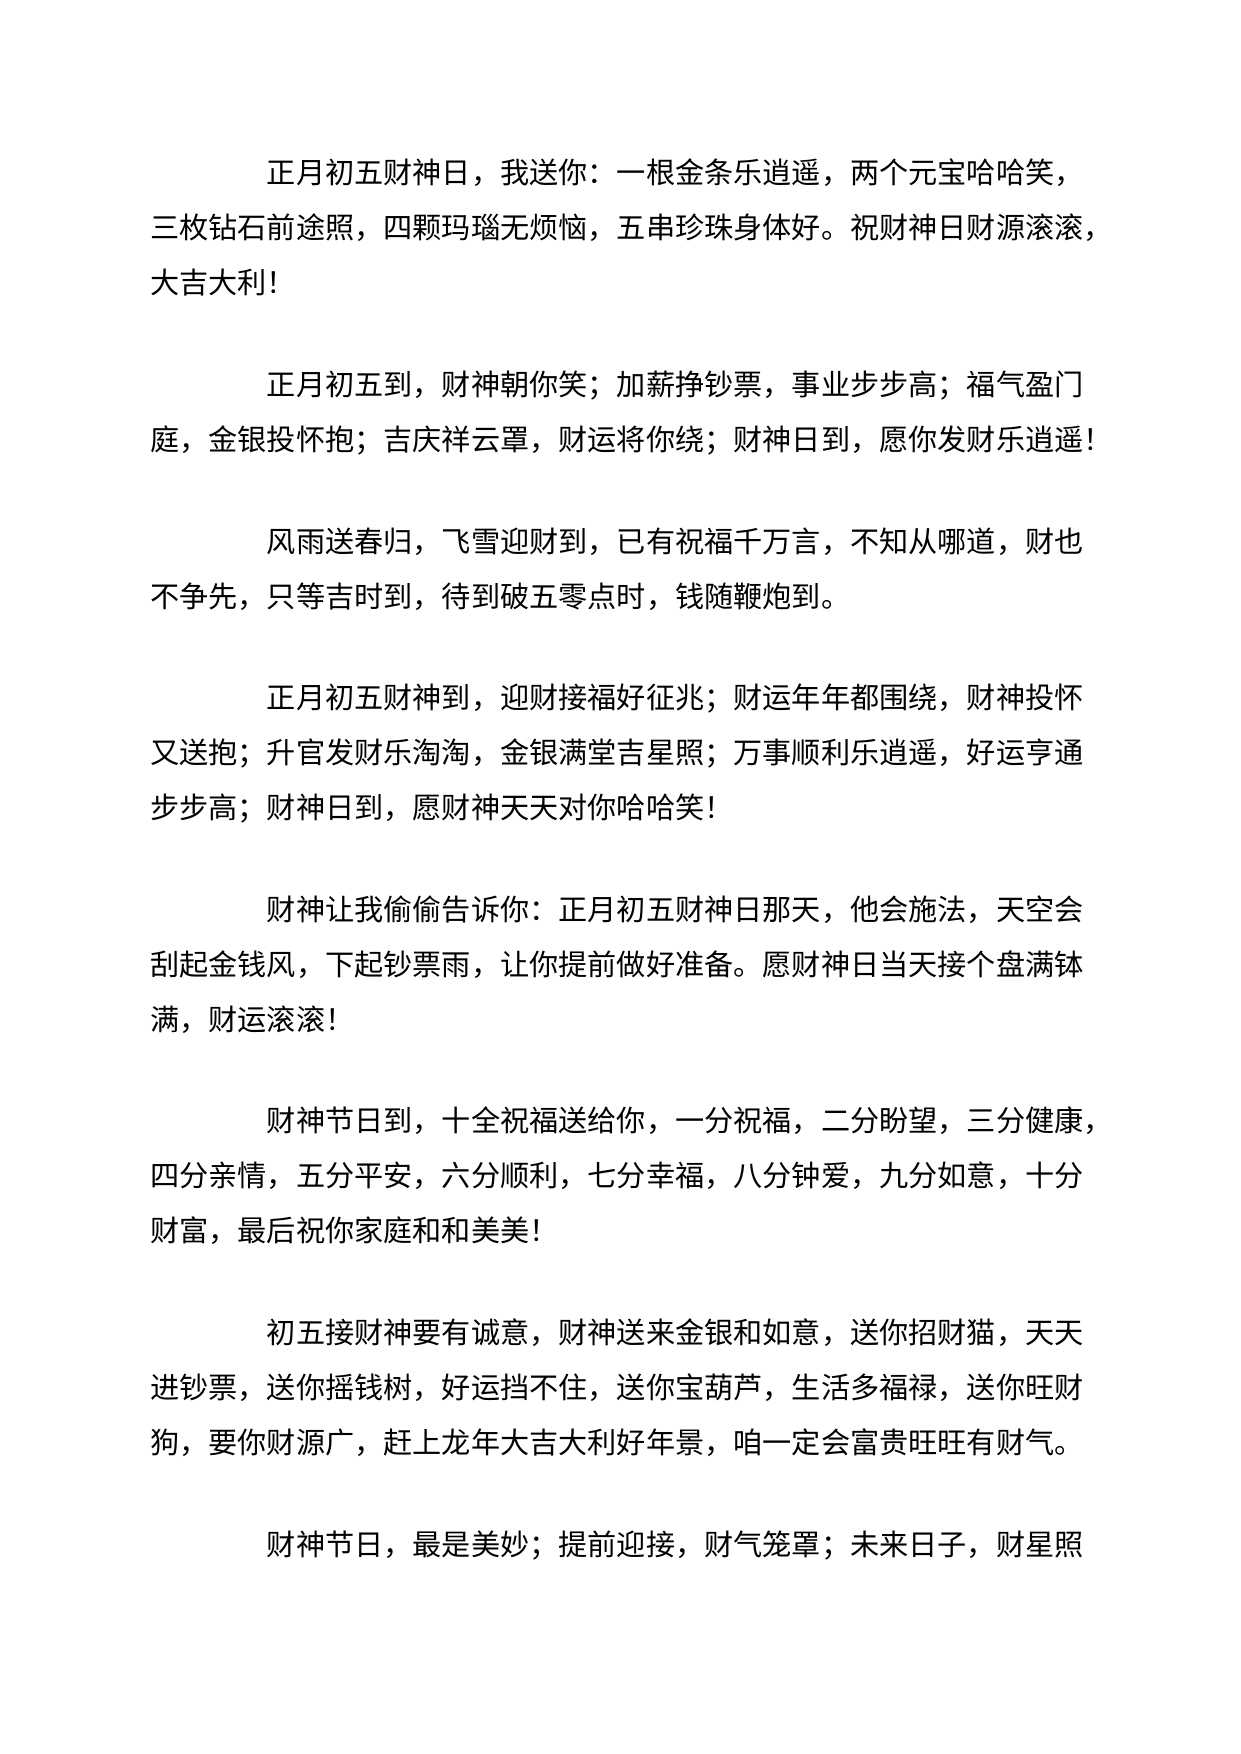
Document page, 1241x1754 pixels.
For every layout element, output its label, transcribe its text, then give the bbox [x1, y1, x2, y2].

text 风雨送春归，飞雪迎财到，已有祝福千万言，不知从哪道，财也不争先，只等吉时到，待到破五零点时，钱随鞭炮到。 [150, 518, 1090, 615]
text 财神让我偷偷告诉你：正月初五财神日那天，他会施法，天空会刮起金钱风，下起钞票雨，让你提前做好准备。愿财神日当天接个盘满钵满，财运滚滚！ [150, 886, 1090, 1038]
text 财神节日到，十全祝福送给你，一分祝福，二分盼望，三分健康，四分亲情，五分平安，六分顺利，七分幸福，八分钟爱，九分如意，十分财富，最后祝你家庭和和美美！ [150, 1098, 1090, 1250]
text 正月初五财神日，我送你：一根金条乐逍遥，两个元宝哈哈笑，三枚钻石前途照，四颗玛瑙无烦恼，五串珍珠身体好。祝财神日财源滚滚，大吉大利！ [150, 150, 1090, 302]
text 正月初五到，财神朝你笑；加薪挣钞票，事业步步高；福气盈门庭，金银投怀抱；吉庆祥云罩，财运将你绕；财神日到，愿你发财乐逍遥！ [150, 362, 1090, 459]
text 正月初五财神到，迎财接福好征兆；财运年年都围绕，财神投怀又送抱；升官发财乐淘淘，金银满堂吉星照；万事顺利乐逍遥，好运亨通步步高；财神日到，愿财神天天对你哈哈笑！ [150, 675, 1090, 827]
text 初五接财神要有诚意，财神送来金银和如意，送你招财猫，天天进钞票，送你摇钱树，好运挡不住，送你宝葫芦，生活多福禄，送你旺财狗，要你财源广，赶上龙年大吉大利好年景，咱一定会富贵旺旺有财气。 [150, 1309, 1090, 1462]
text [150, 1521, 1090, 1563]
